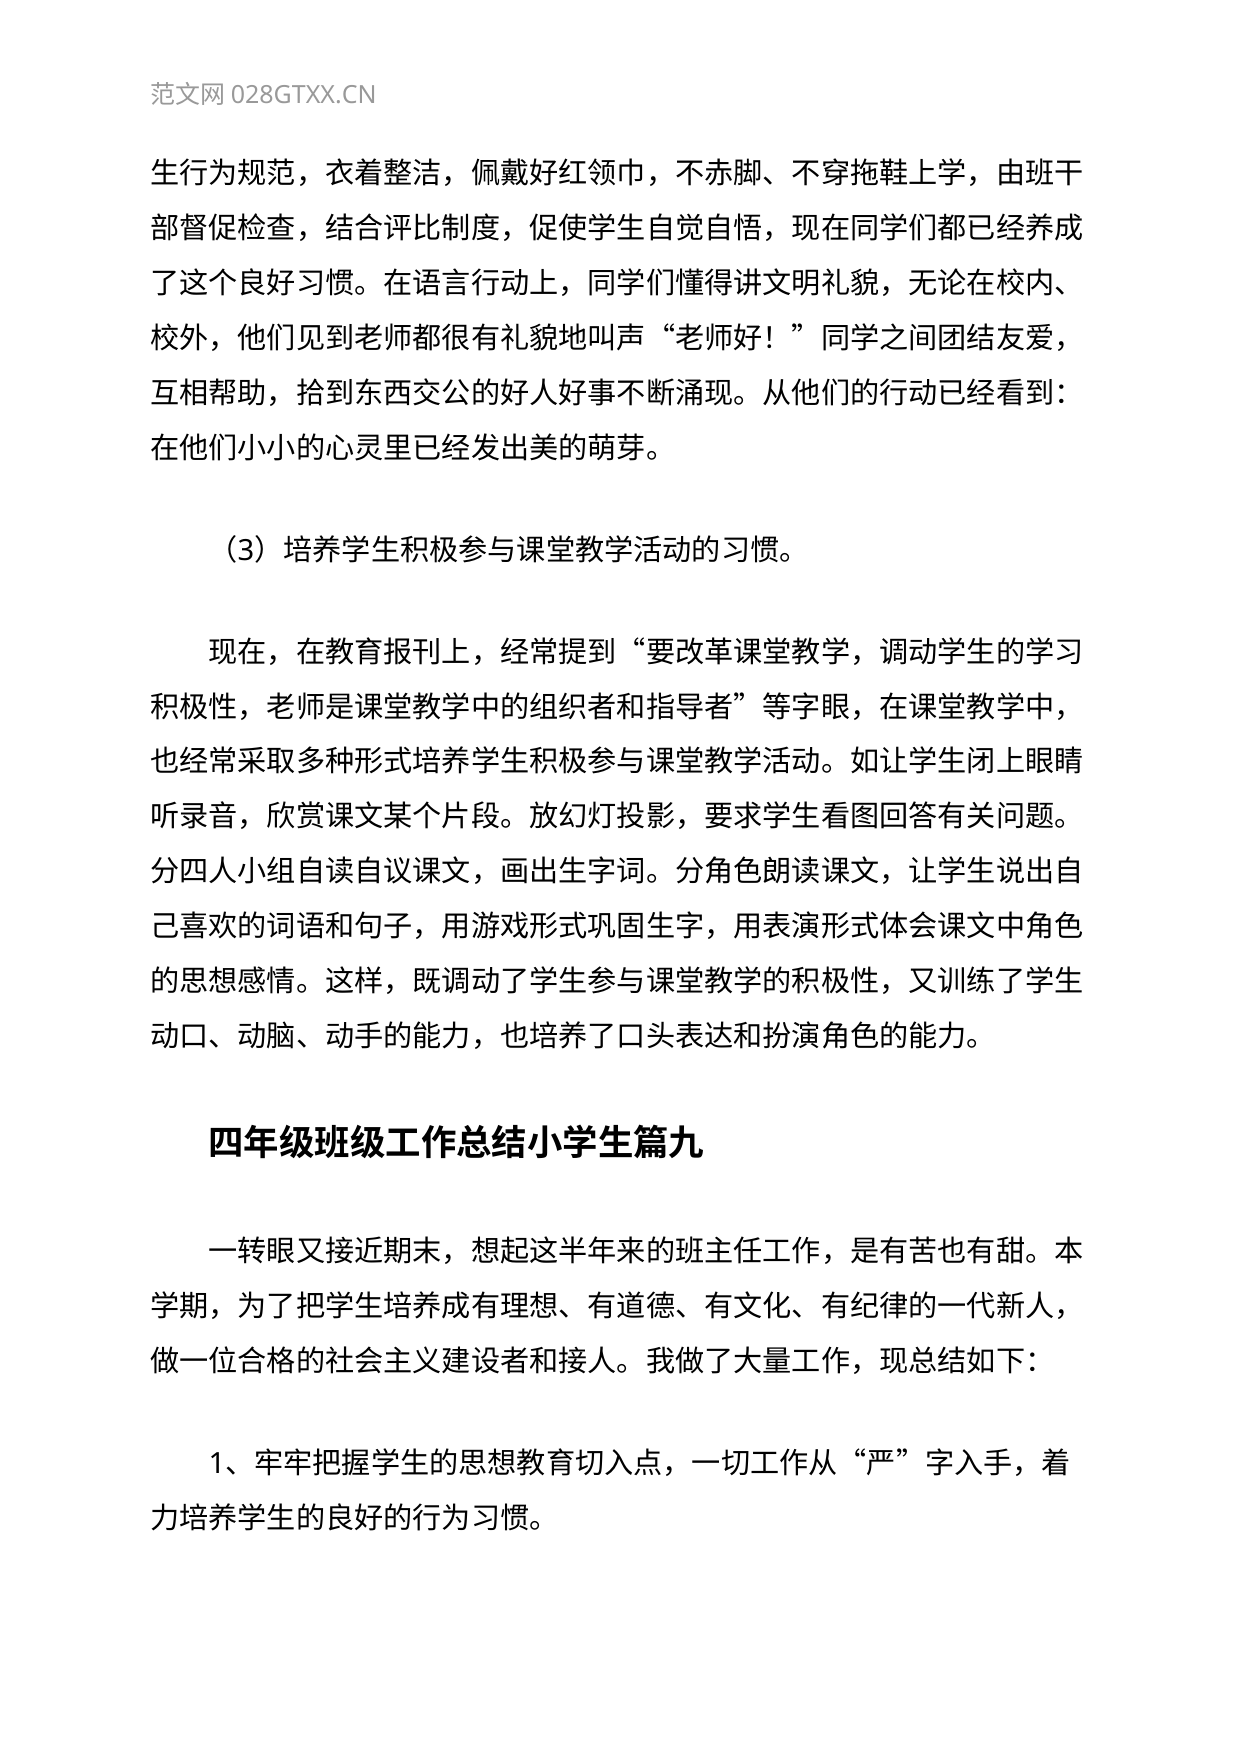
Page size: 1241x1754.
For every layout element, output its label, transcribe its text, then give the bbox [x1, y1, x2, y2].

text 一转眼又接近期末，想起这半年来的班主任工作，是有苦也有甜。本学期，为了把学生培养成有理想、有道德、有文化、有纪律的一代新人，做一位合格的社会主义建设者和接人。我做了大量工作，现总结如下： [150, 1228, 1090, 1380]
text 1、牢牢把握学生的思想教育切入点，一切工作从“严”字入手，着力培养学生的良好的行为习惯。 [150, 1439, 1090, 1537]
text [150, 150, 1090, 467]
text 四年级班级工作总结小学生篇九 [150, 1114, 1090, 1166]
text 现在，在教育报刊上，经常提到“要改革课堂教学，调动学生的学习积极性，老师是课堂教学中的组织者和指导者”等字眼，在课堂教学中，也经常采取多种形式培养学生积极参与课堂教学活动。如让学生闭上眼睛听录音，欣赏课文某个片段。放幻灯投影，要求学生看图回答有关问题。分四人小组自读自议课文，画出生字词。分角色朗读课文，让学生说出自己喜欢的词语和句子，用游戏形式巩固生字，用表演形式体会课文中角色的思想感情。这样，既调动了学生参与课堂教学的积极性，又训练了学生动口、动脑、动手的能力，也培养了口头表达和扮演角色的能力。 [150, 628, 1090, 1055]
text （3）培养学生积极参与课堂教学活动的习惯。 [150, 526, 1090, 569]
